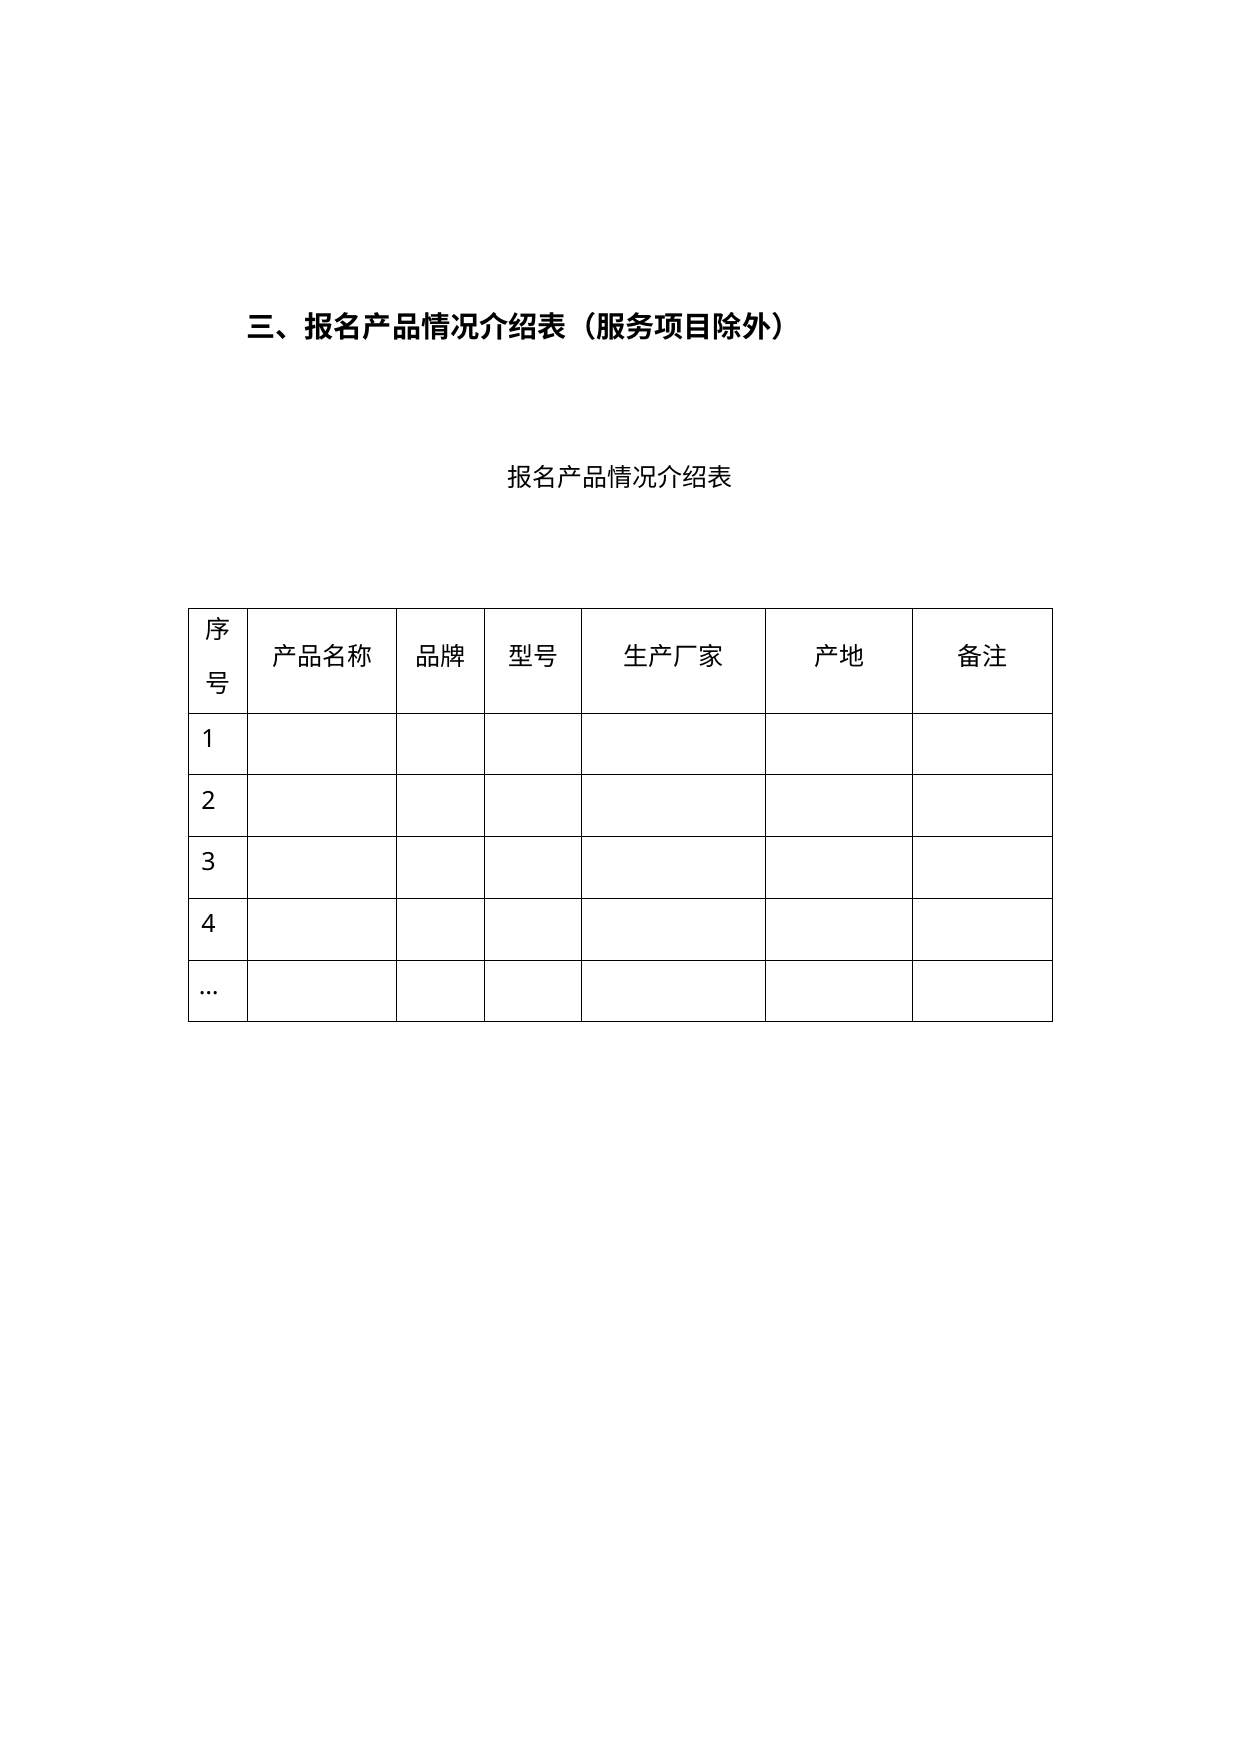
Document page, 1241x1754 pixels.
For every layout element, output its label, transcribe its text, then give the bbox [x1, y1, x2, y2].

table_cell 2 [189, 775, 247, 836]
table_header 品牌 [397, 609, 484, 712]
table_cell [766, 961, 912, 1021]
table_cell [582, 961, 765, 1021]
table_cell [913, 775, 1052, 836]
table_cell [248, 961, 396, 1021]
table_cell [485, 961, 581, 1021]
table_cell [248, 714, 396, 774]
table_cell [397, 714, 484, 774]
table_cell [397, 899, 484, 959]
table_cell [582, 775, 765, 836]
table_cell [397, 775, 484, 836]
table_header 序号 [189, 609, 247, 712]
table_cell 1 [189, 714, 247, 774]
table_header 生产厂家 [582, 609, 765, 712]
table_cell [485, 899, 581, 959]
table_cell [582, 837, 765, 898]
table_cell [913, 714, 1052, 774]
table_cell [485, 714, 581, 774]
table_cell [582, 899, 765, 959]
table_cell [397, 961, 484, 1021]
table_cell [766, 775, 912, 836]
table_cell [485, 837, 581, 898]
table_cell 3 [189, 837, 247, 898]
table_header 备注 [913, 609, 1052, 712]
table_cell 4 [189, 899, 247, 959]
table_cell … [189, 961, 247, 1021]
table_cell [397, 837, 484, 898]
table_cell [913, 961, 1052, 1021]
text 报名产品情况介绍表 [187, 443, 1053, 508]
table_cell [248, 837, 396, 898]
table_cell [248, 775, 396, 836]
table_cell [582, 714, 765, 774]
table_cell [913, 837, 1052, 898]
table_cell [913, 899, 1052, 959]
text 三、报名产品情况介绍表（服务项目除外） [187, 292, 1053, 357]
table_cell [766, 899, 912, 959]
table_cell [766, 714, 912, 774]
table_header 产地 [766, 609, 912, 712]
table_header 型号 [485, 609, 581, 712]
table_cell [248, 899, 396, 959]
table_header 产品名称 [248, 609, 396, 712]
table_cell [766, 837, 912, 898]
table_cell [485, 775, 581, 836]
